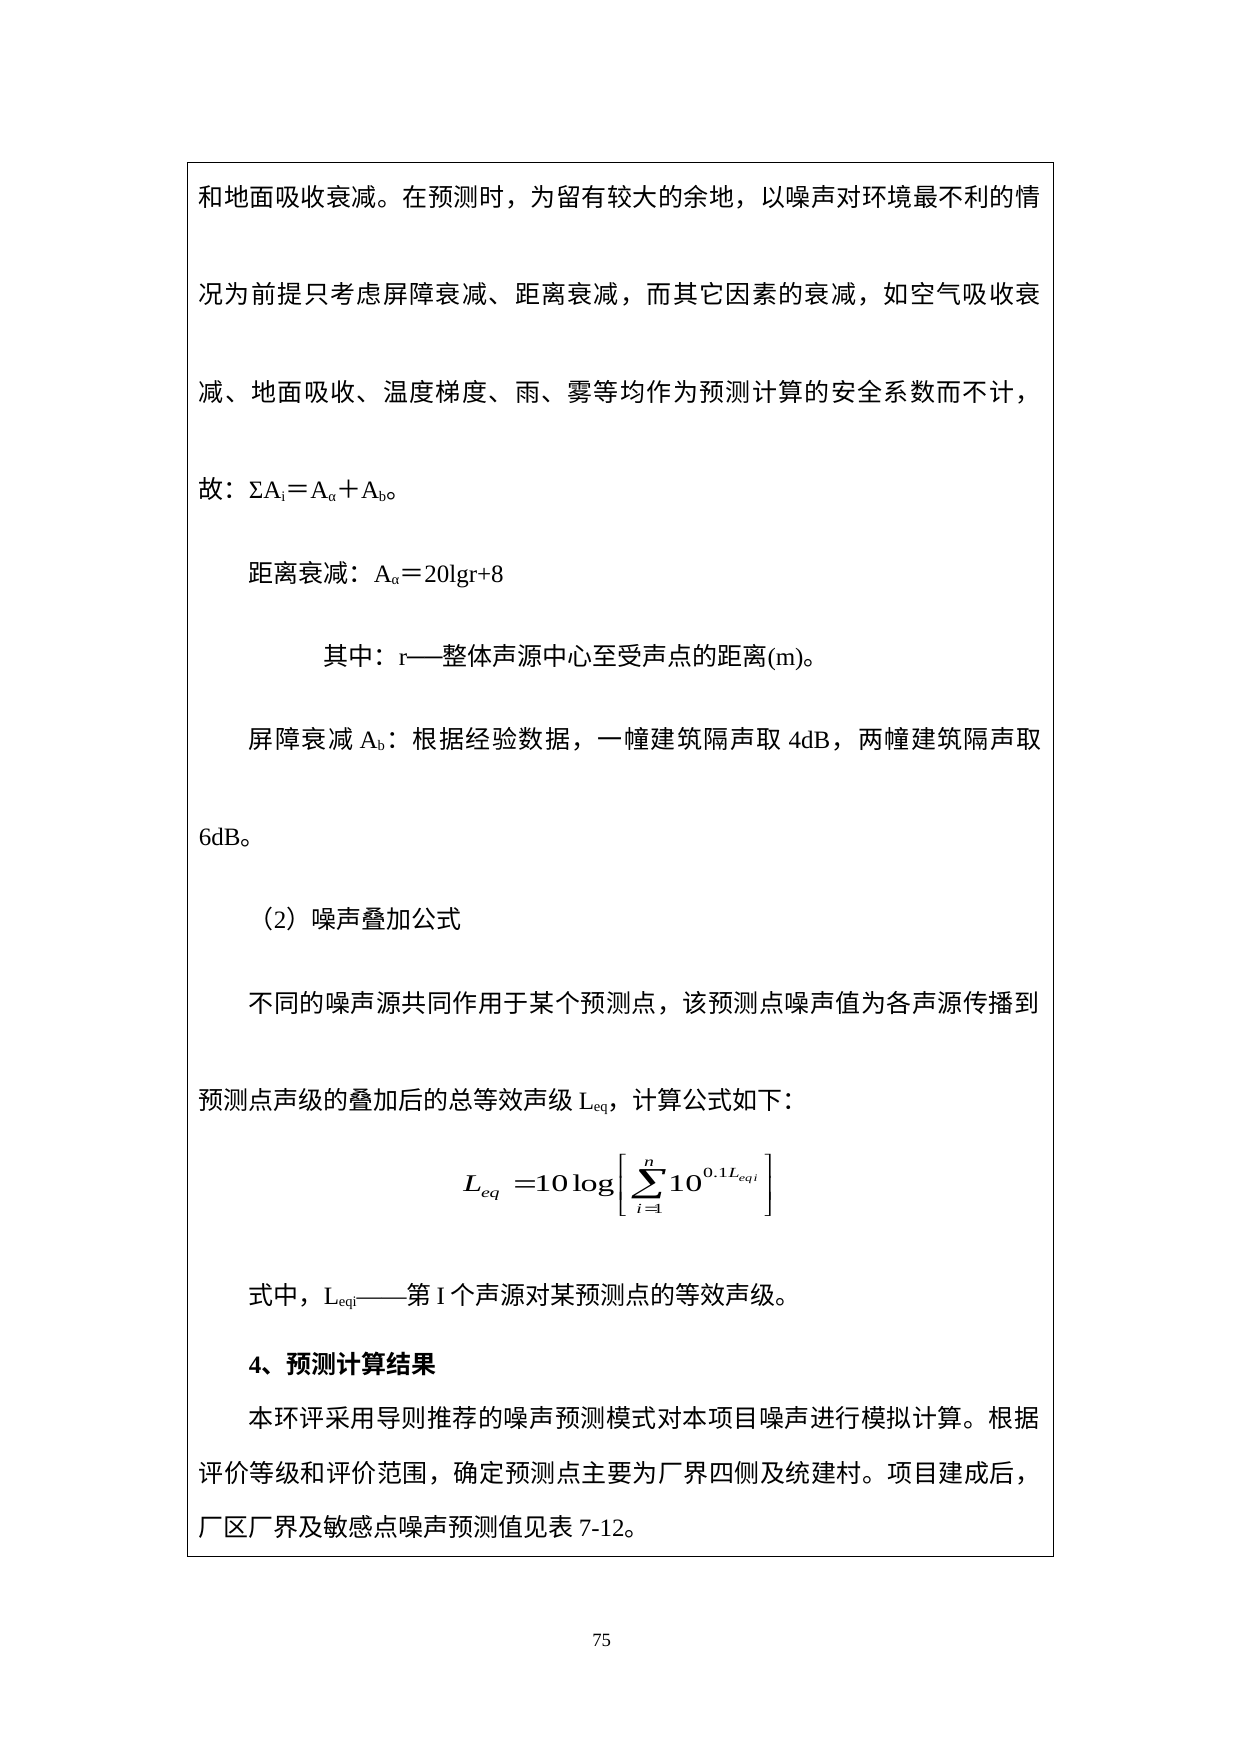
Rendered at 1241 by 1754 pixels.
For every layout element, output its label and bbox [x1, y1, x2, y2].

table_header [188, 163, 1053, 1556]
